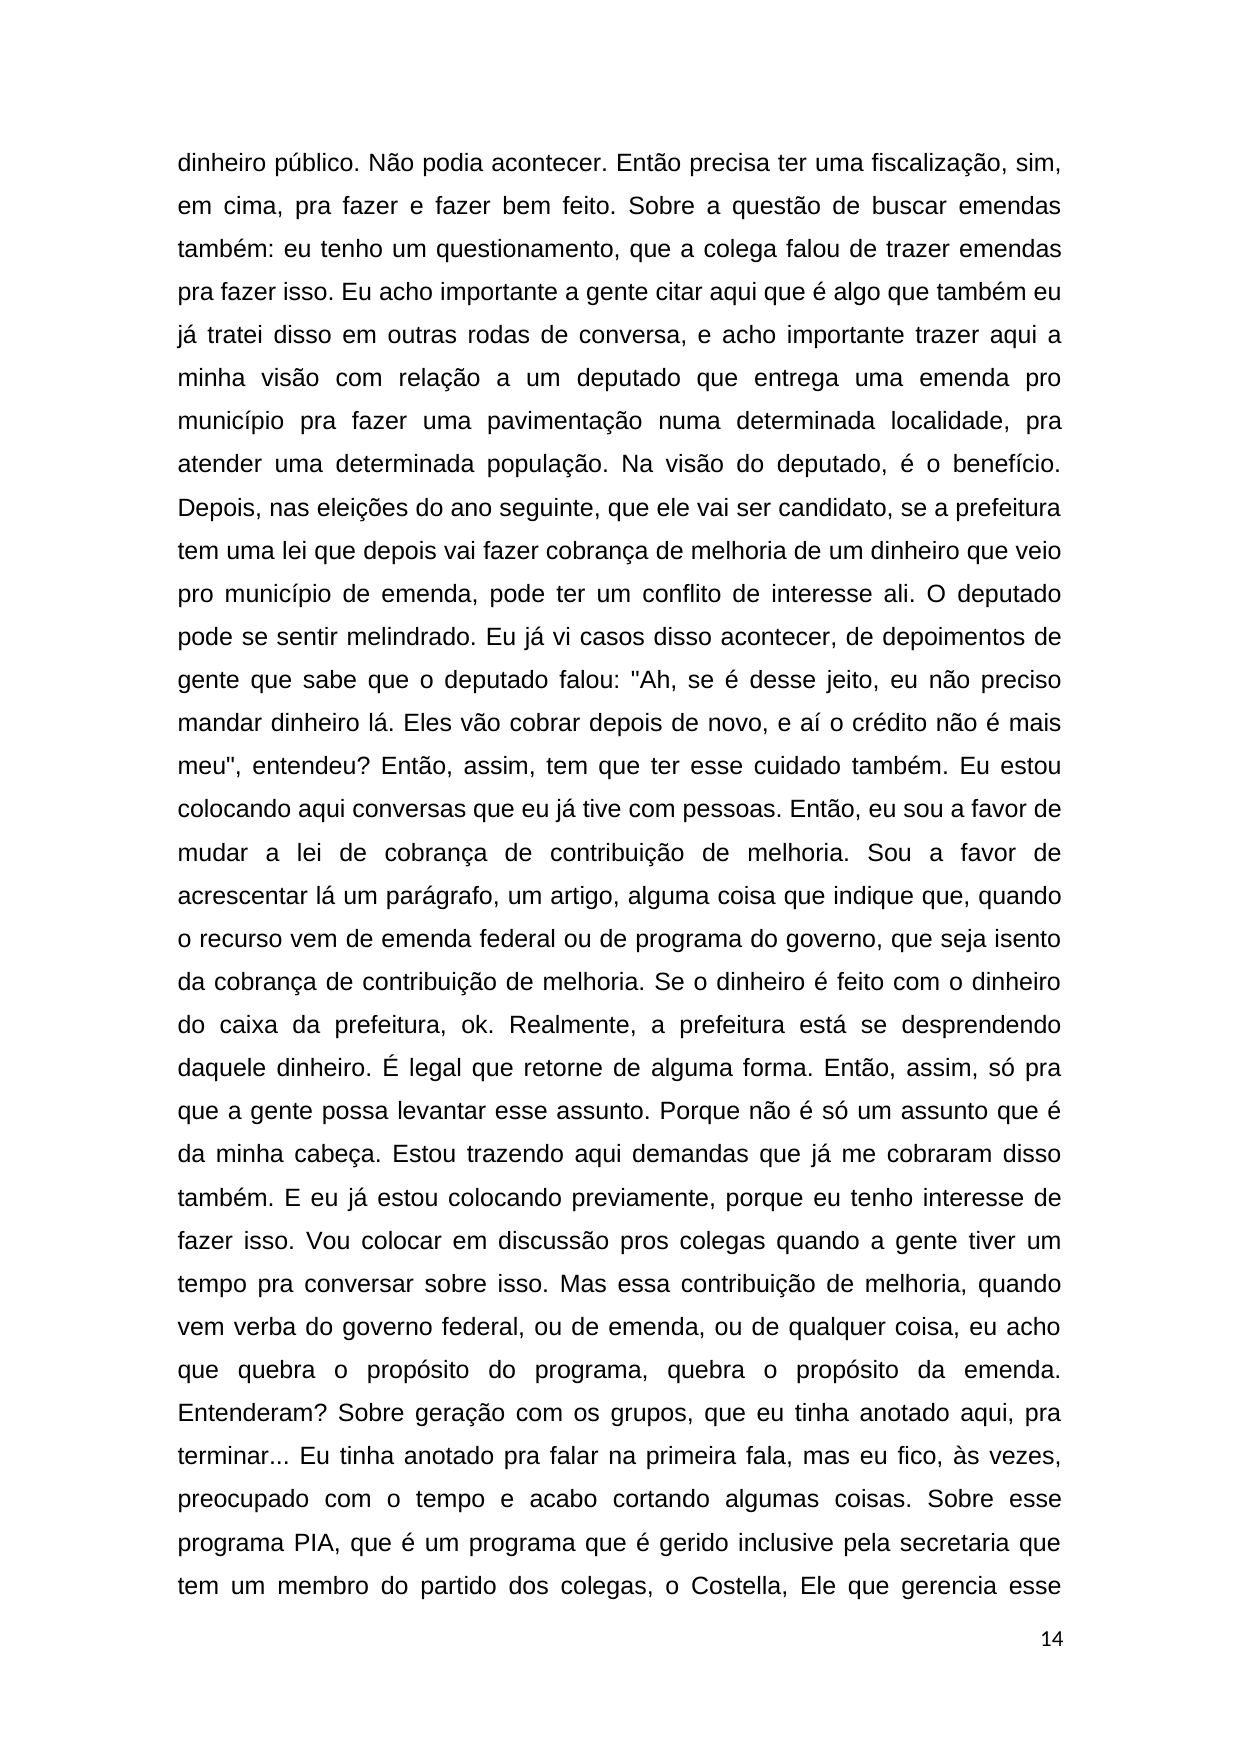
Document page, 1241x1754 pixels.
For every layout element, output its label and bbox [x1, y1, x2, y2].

text [177, 148, 1063, 1599]
